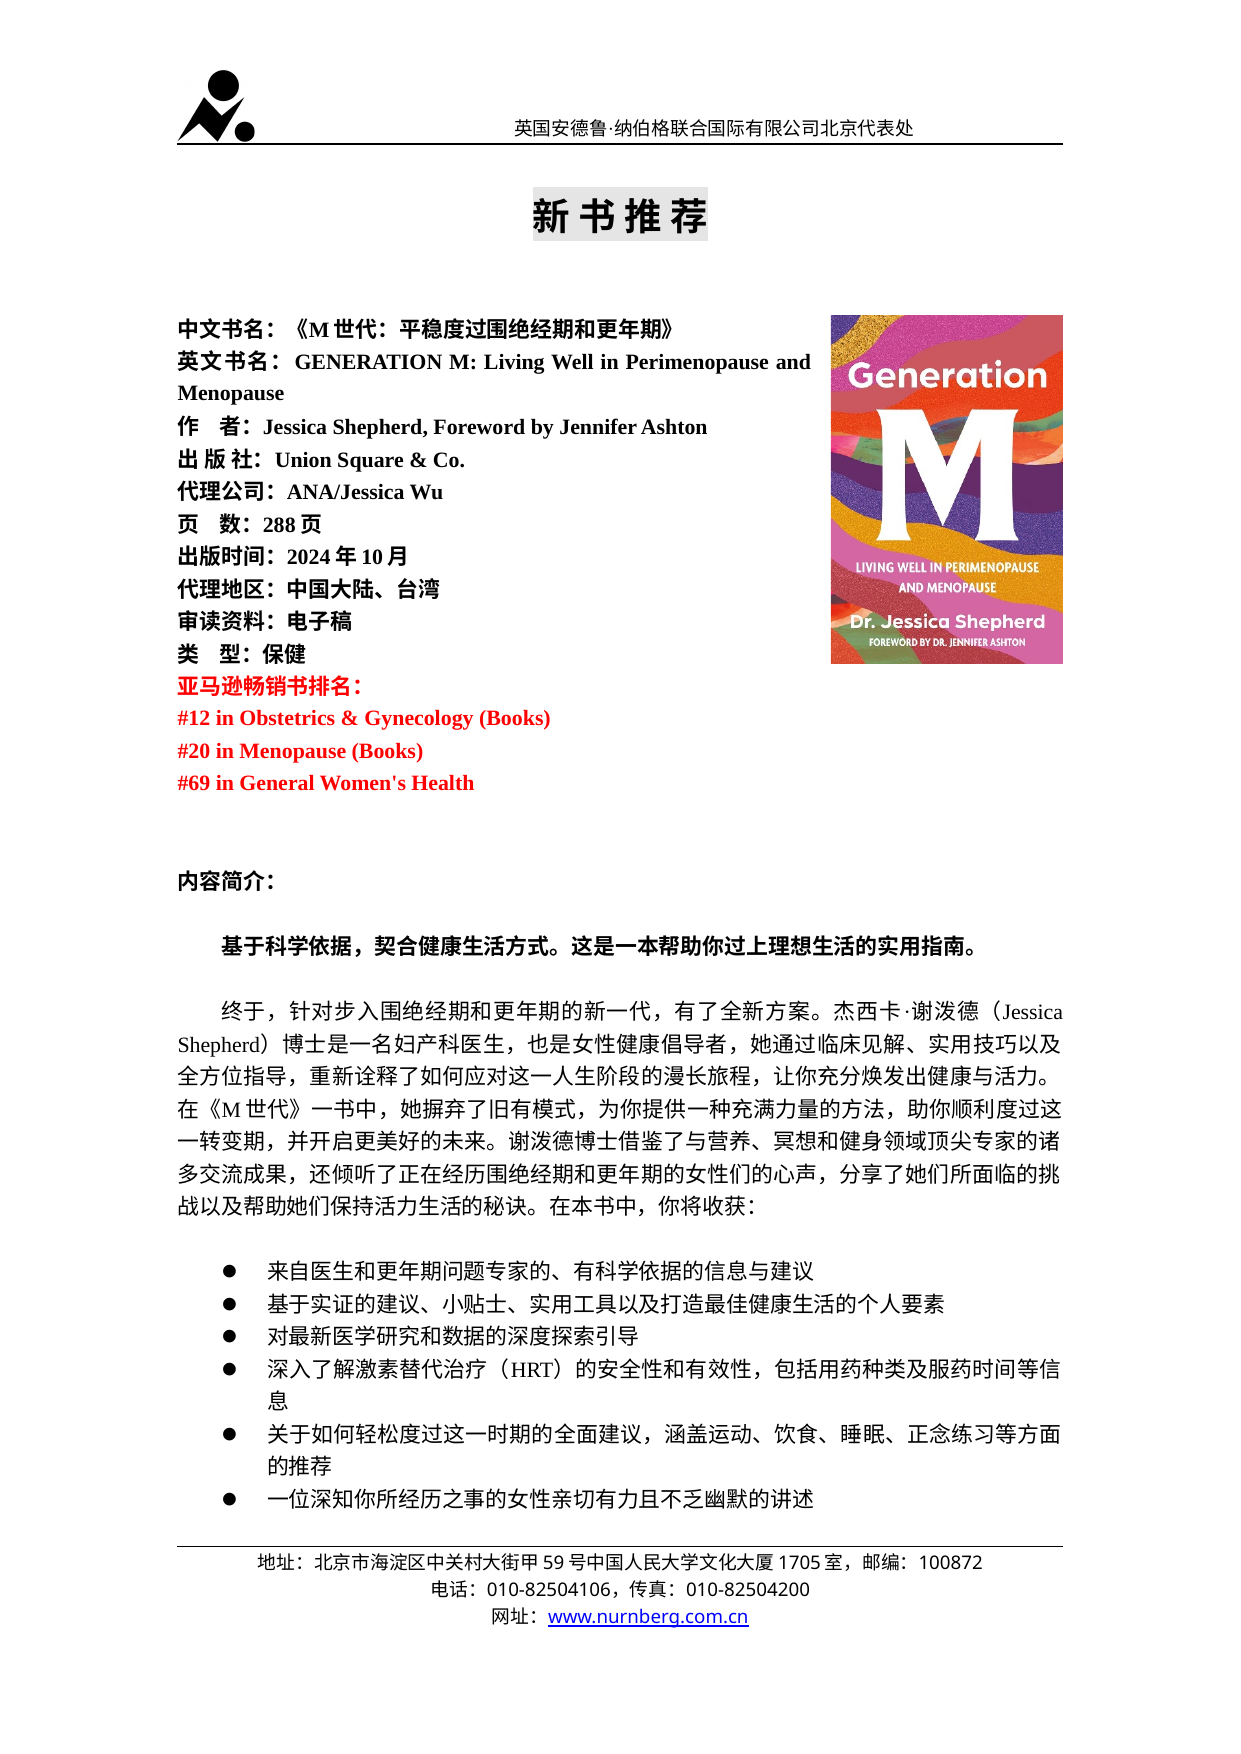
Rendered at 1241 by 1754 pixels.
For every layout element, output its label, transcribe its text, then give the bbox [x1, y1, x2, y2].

text #69 in General Women's Health [177, 766, 1063, 799]
list 基于实证的建议、小贴士、实用工具以及打造最佳健康生活的个人要素 [221, 1286, 1063, 1319]
text #12 in Obstetrics & Gynecology (Books) [177, 701, 1063, 734]
list 对最新医学研究和数据的深度探索引导 [221, 1319, 1063, 1351]
text 页 数：288页 [177, 506, 830, 539]
text 内容简介： [177, 864, 1063, 896]
list 一位深知你所经历之事的女性亲切有力且不乏幽默的讲述 [221, 1481, 1063, 1514]
text 审读资料：电子稿 [177, 604, 830, 636]
text 英文书名：GENERATION M: Living Well in Perimenopause and Menopause [177, 344, 830, 409]
text 新 书 推 荐 [177, 181, 1063, 246]
list 来自医生和更年期问题专家的、有科学依据的信息与建议 [221, 1254, 1063, 1286]
text 类 型：保健 [177, 636, 1063, 669]
text 代理地区：中国大陆、台湾 [177, 571, 830, 604]
text 终于，针对步入围绝经期和更年期的新一代，有了全新方案。杰西卡·谢泼德（Jessica Shepherd）博士是一名妇产科医生，也是女性健康倡导者，她通过临床见解、实用技巧以及全方位指导，重新诠释了如何应对这一人生阶段的漫长旅程，让你充分焕发出健康与活力。在《M世代》一书中，她摒弃了旧有模式，为你提供一种充满力量的方法，助你顺利度过这一转变期，并开启更美好的未来。谢泼德博士借鉴了与营养、冥想和健身领域顶尖专家的诸多交流成果，还倾听了正在经历围绝经期和更年期的女性们的心声，分享了她们所面临的挑战以及帮助她们保持活力生活的秘诀。在本书中，你将收获： [177, 994, 1063, 1221]
picture [177, 70, 255, 142]
text 作 者：Jessica Shepherd, Foreword by Jennifer Ashton [177, 409, 830, 441]
text 基于科学依据，契合健康生活方式。这是一本帮助你过上理想生活的实用指南。 [177, 929, 1063, 961]
text 代理公司：ANA/Jessica Wu [177, 474, 830, 506]
list 深入了解激素替代治疗（HRT）的安全性和有效性，包括用药种类及服药时间等信息 [221, 1351, 1063, 1416]
text #20 in Menopause (Books) [177, 734, 1063, 766]
list 关于如何轻松度过这一时期的全面建议，涵盖运动、饮食、睡眠、正念练习等方面的推荐 [221, 1416, 1063, 1481]
text 中文书名：《M世代：平稳度过围绝经期和更年期》 [177, 311, 1063, 344]
text 出 版 社：Union Square & Co. [177, 441, 830, 474]
text 亚马逊畅销书排名： [177, 669, 1063, 701]
text 出版时间：2024年10月 [177, 539, 830, 571]
picture [830, 315, 1063, 664]
